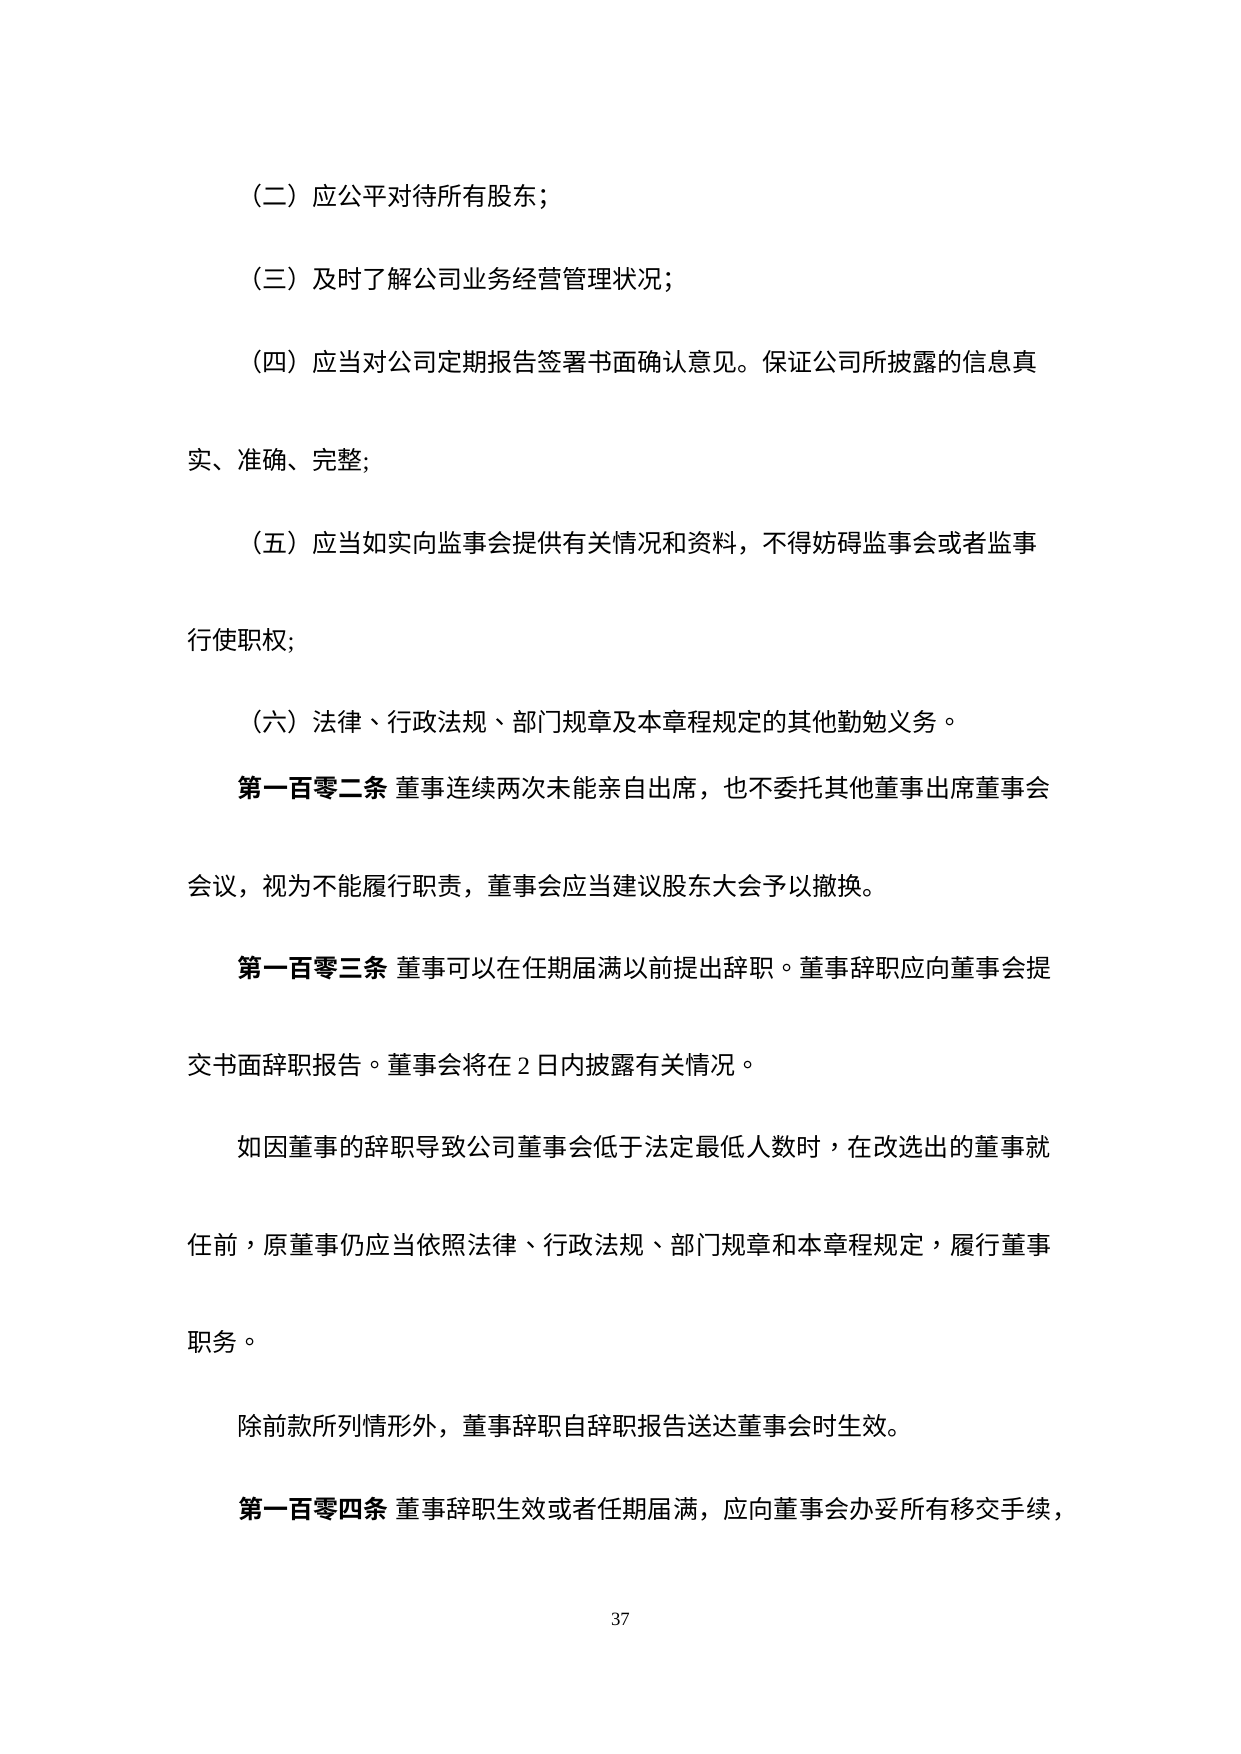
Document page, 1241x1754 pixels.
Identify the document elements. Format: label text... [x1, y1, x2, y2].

text 除前款所列情形外，董事辞职自辞职报告送达董事会时生效。 [187, 1392, 1053, 1457]
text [187, 1475, 1053, 1540]
text 如因董事的辞职导致公司董事会低于法定最低人数时，在改选出的董事就任前，原董事仍应当依照法律、行政法规、部门规章和本章程规定，履行董事职务。 [187, 1114, 1053, 1374]
text （五）应当如实向监事会提供有关情况和资料，不得妨碍监事会或者监事行使职权; [187, 509, 1053, 671]
text （六）法律、行政法规、部门规章及本章程规定的其他勤勉义务。 [187, 689, 1053, 754]
text 第一百零三条 董事可以在任期届满以前提出辞职。董事辞职应向董事会提交书面辞职报告。董事会将在2日内披露有关情况。 [187, 935, 1053, 1098]
text （二）应公平对待所有股东； [187, 162, 1053, 227]
text （三）及时了解公司业务经营管理状况； [187, 245, 1053, 310]
text （四）应当对公司定期报告签署书面确认意见。保证公司所披露的信息真实、准确、完整; [187, 328, 1053, 491]
text 第一百零二条 董事连续两次未能亲自出席，也不委托其他董事出席董事会会议，视为不能履行职责，董事会应当建议股东大会予以撤换。 [187, 754, 1053, 917]
